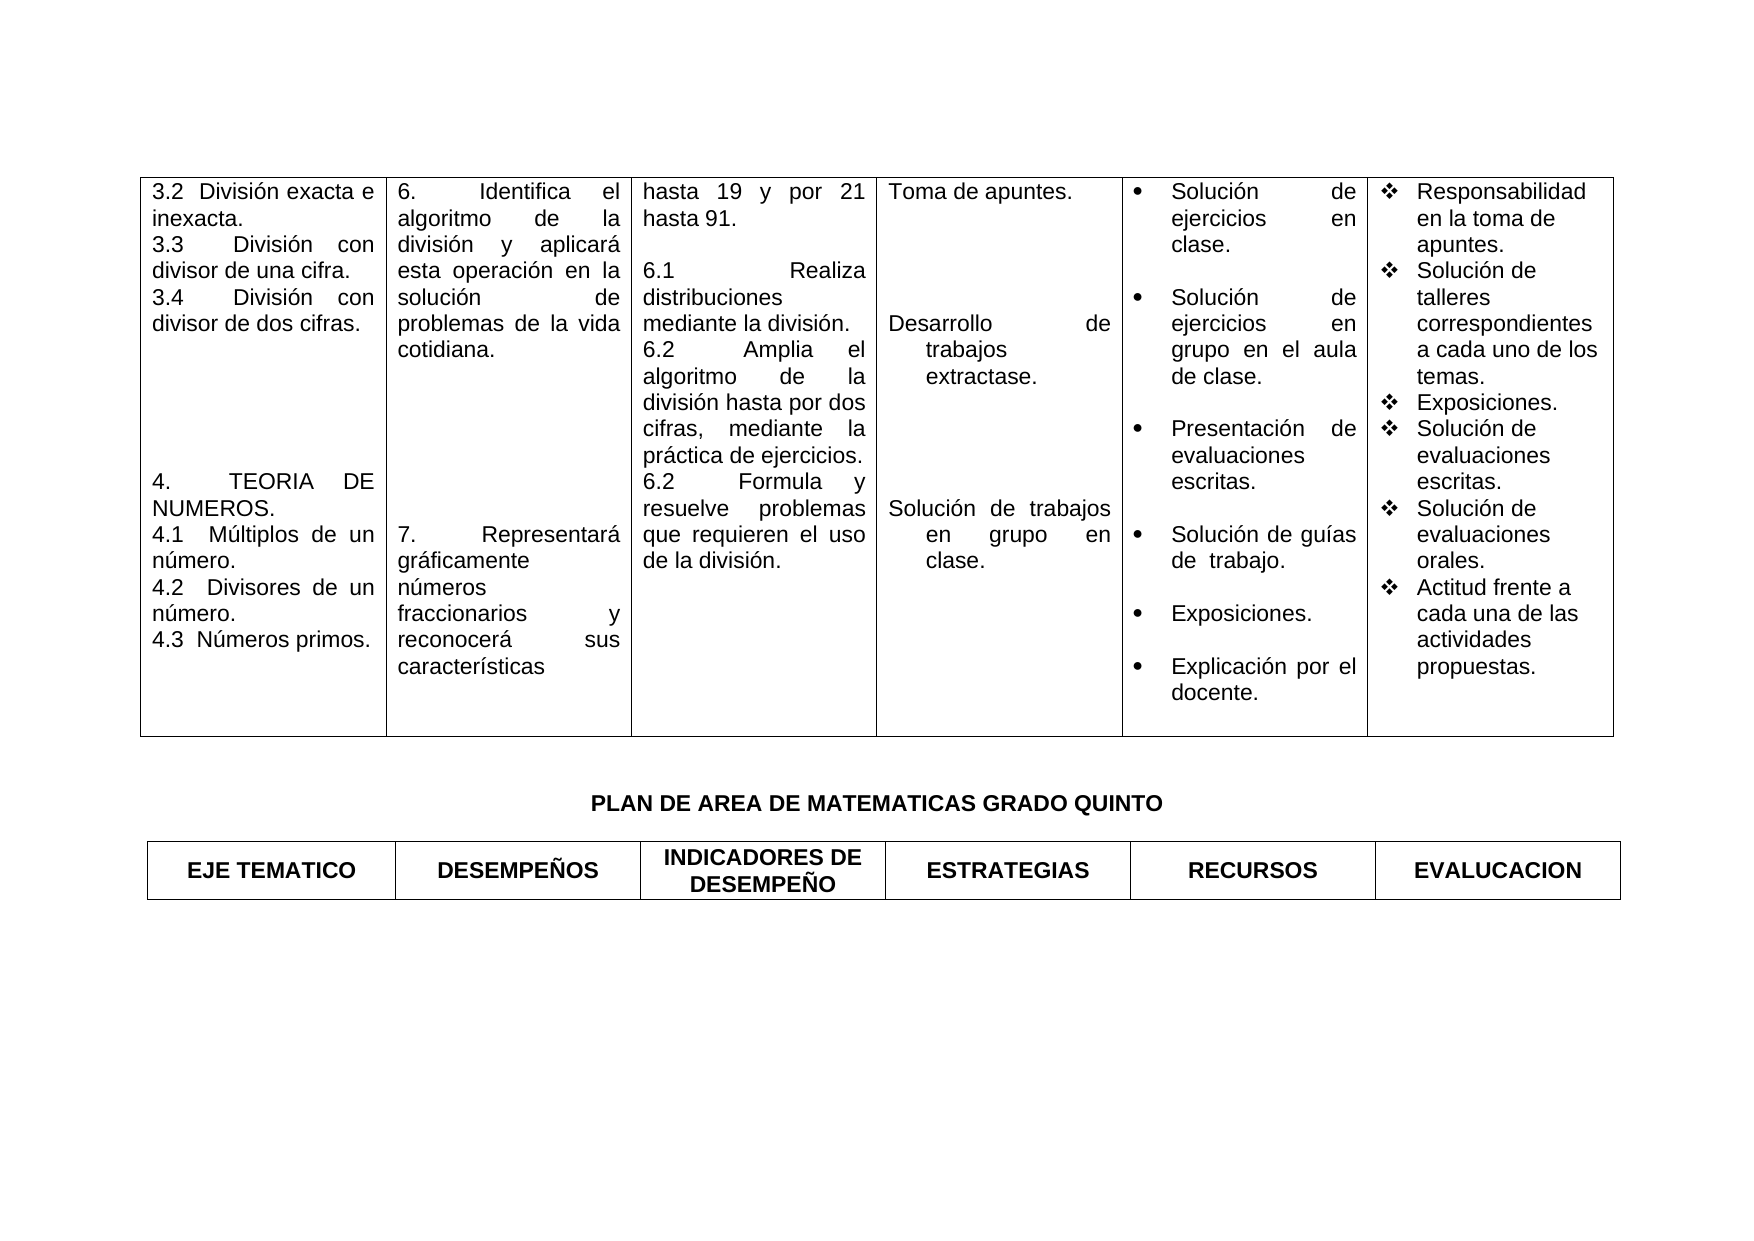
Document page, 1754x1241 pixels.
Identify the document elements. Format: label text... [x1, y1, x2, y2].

table_header EVALUCACION [1376, 842, 1620, 899]
table_cell hasta 19 y por 21 hasta 91. 6.1 Realiza distribuciones mediante la división. 6.2 Amplia el algoritmo de la división hasta por dos cifras, mediante la práctica de ejercicios. 6.2 Formula y resuelve problemas que requieren el uso de la división. [632, 178, 876, 736]
table_cell Solución de ejercicios en clase. Solución de ejercicios en grupo en el aula de clase. Presentación de evaluaciones escritas. Solución de guías de trabajo. Exposiciones. Explicación por el docente. [1123, 178, 1367, 736]
text PLAN DE AREA DE MATEMATICAS GRADO QUINTO [148, 790, 1606, 816]
table_header EJE TEMATICO [148, 842, 395, 899]
table_cell 6. Identifica el algoritmo de la división y aplicará esta operación en la solución de problemas de la vida cotidiana. 7. Representará gráficamente números fraccionarios y reconocerá sus características [387, 178, 631, 736]
table_header RECURSOS [1131, 842, 1375, 899]
table_header ESTRATEGIAS [886, 842, 1130, 899]
table_cell Responsabilidad en la toma de apuntes. Solución de talleres correspondientes a cada uno de los temas. Exposiciones. Solución de evaluaciones escritas. Solución de evaluaciones orales. Actitud frente a cada una de las actividades propuestas. [1368, 178, 1613, 736]
table_header DESEMPEÑOS [396, 842, 640, 899]
table_header INDICADORES DE DESEMPEÑO [641, 842, 885, 899]
table_cell Toma de apuntes. Desarrollo de trabajos extractase. Solución de trabajos en grupo en clase. [877, 178, 1122, 736]
table_cell 3.2 División exacta e inexacta. 3.3 División con divisor de una cifra. 3.4 División con divisor de dos cifras. 4. TEORIA DE NUMEROS. 4.1 Múltiplos de un número. 4.2 Divisores de un número. 4.3 Números primos. [141, 178, 386, 736]
